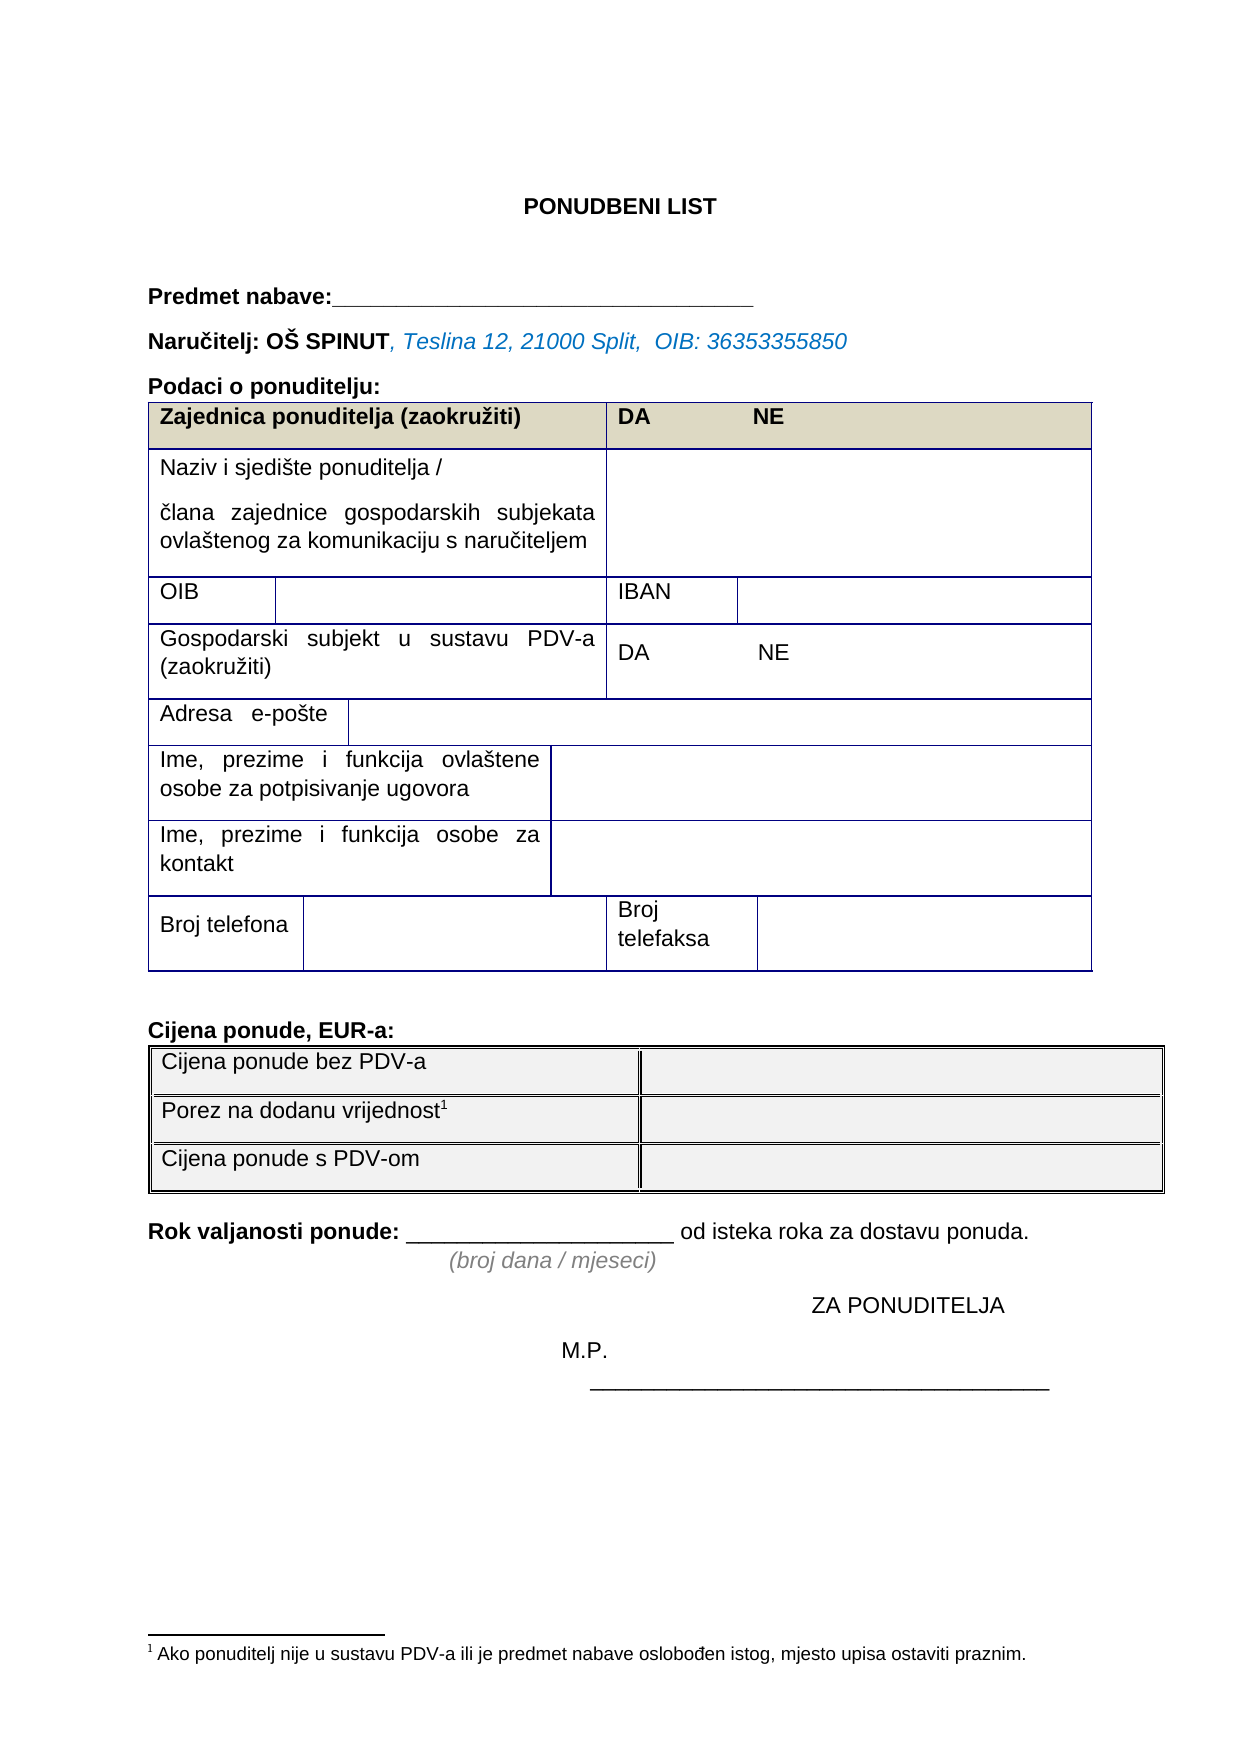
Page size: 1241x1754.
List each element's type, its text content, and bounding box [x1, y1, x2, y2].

table_cell [304, 897, 606, 970]
text Rok valjanosti ponude: _____________________ od isteka roka za dostavu ponuda. [148, 1218, 1093, 1245]
table_cell DA NE [607, 625, 1091, 698]
table_cell [738, 578, 1091, 623]
table_cell Gospodarski subjekt u sustavu PDV-a (zaokružiti) [149, 625, 606, 698]
text Naručitelj: OŠ SPINUT, Teslina 12, 21000 Split, OIB: 36353355850 [148, 328, 1093, 354]
text PONUDBENI LIST [148, 193, 1093, 219]
text M.P. ____________________________________ [561, 1337, 1093, 1392]
table_cell [642, 1094, 1162, 1142]
table_cell [640, 1142, 1163, 1190]
table_header Cijena ponude bez PDV-a [152, 1047, 640, 1093]
text Cijena ponude, EUR-a: [148, 1017, 1093, 1043]
table_cell Broj telefona [149, 897, 303, 970]
table_cell Ime, prezime i funkcija osobe za kontakt [149, 821, 550, 895]
table_cell IBAN [607, 578, 737, 623]
table_header Zajednica ponuditelja (zaokružiti) [149, 403, 606, 448]
text Podaci o ponuditelju: [148, 373, 1093, 399]
text (broj dana / mjeseci) [148, 1247, 1093, 1273]
table_cell Broj telefaksa [607, 897, 757, 970]
table_cell Cijena ponude s PDV-om [150, 1142, 640, 1190]
table_cell [552, 821, 1091, 895]
table_header [640, 1049, 1162, 1093]
table_cell Adresa e-pošte [149, 700, 348, 745]
text ZA PONUDITELJA [782, 1292, 1093, 1318]
table_header DA NE [607, 403, 1091, 448]
table_cell Naziv i sjedište ponuditelja / člana zajednice gospodarskih subjekata ovlaštenog za komunikaciju s naručiteljem [149, 450, 606, 576]
table_cell [607, 450, 1091, 576]
table_cell Porez na dodanu vrijednost [152, 1094, 638, 1142]
table_cell [552, 746, 1091, 820]
table_cell Ime, prezime i funkcija ovlaštene osobe za potpisivanje ugovora [149, 746, 550, 820]
table_cell OIB [149, 578, 275, 623]
table_cell [349, 700, 1091, 745]
table_cell [758, 897, 1091, 970]
table_cell [276, 578, 606, 623]
text Predmet nabave:_________________________________ [148, 283, 1093, 309]
